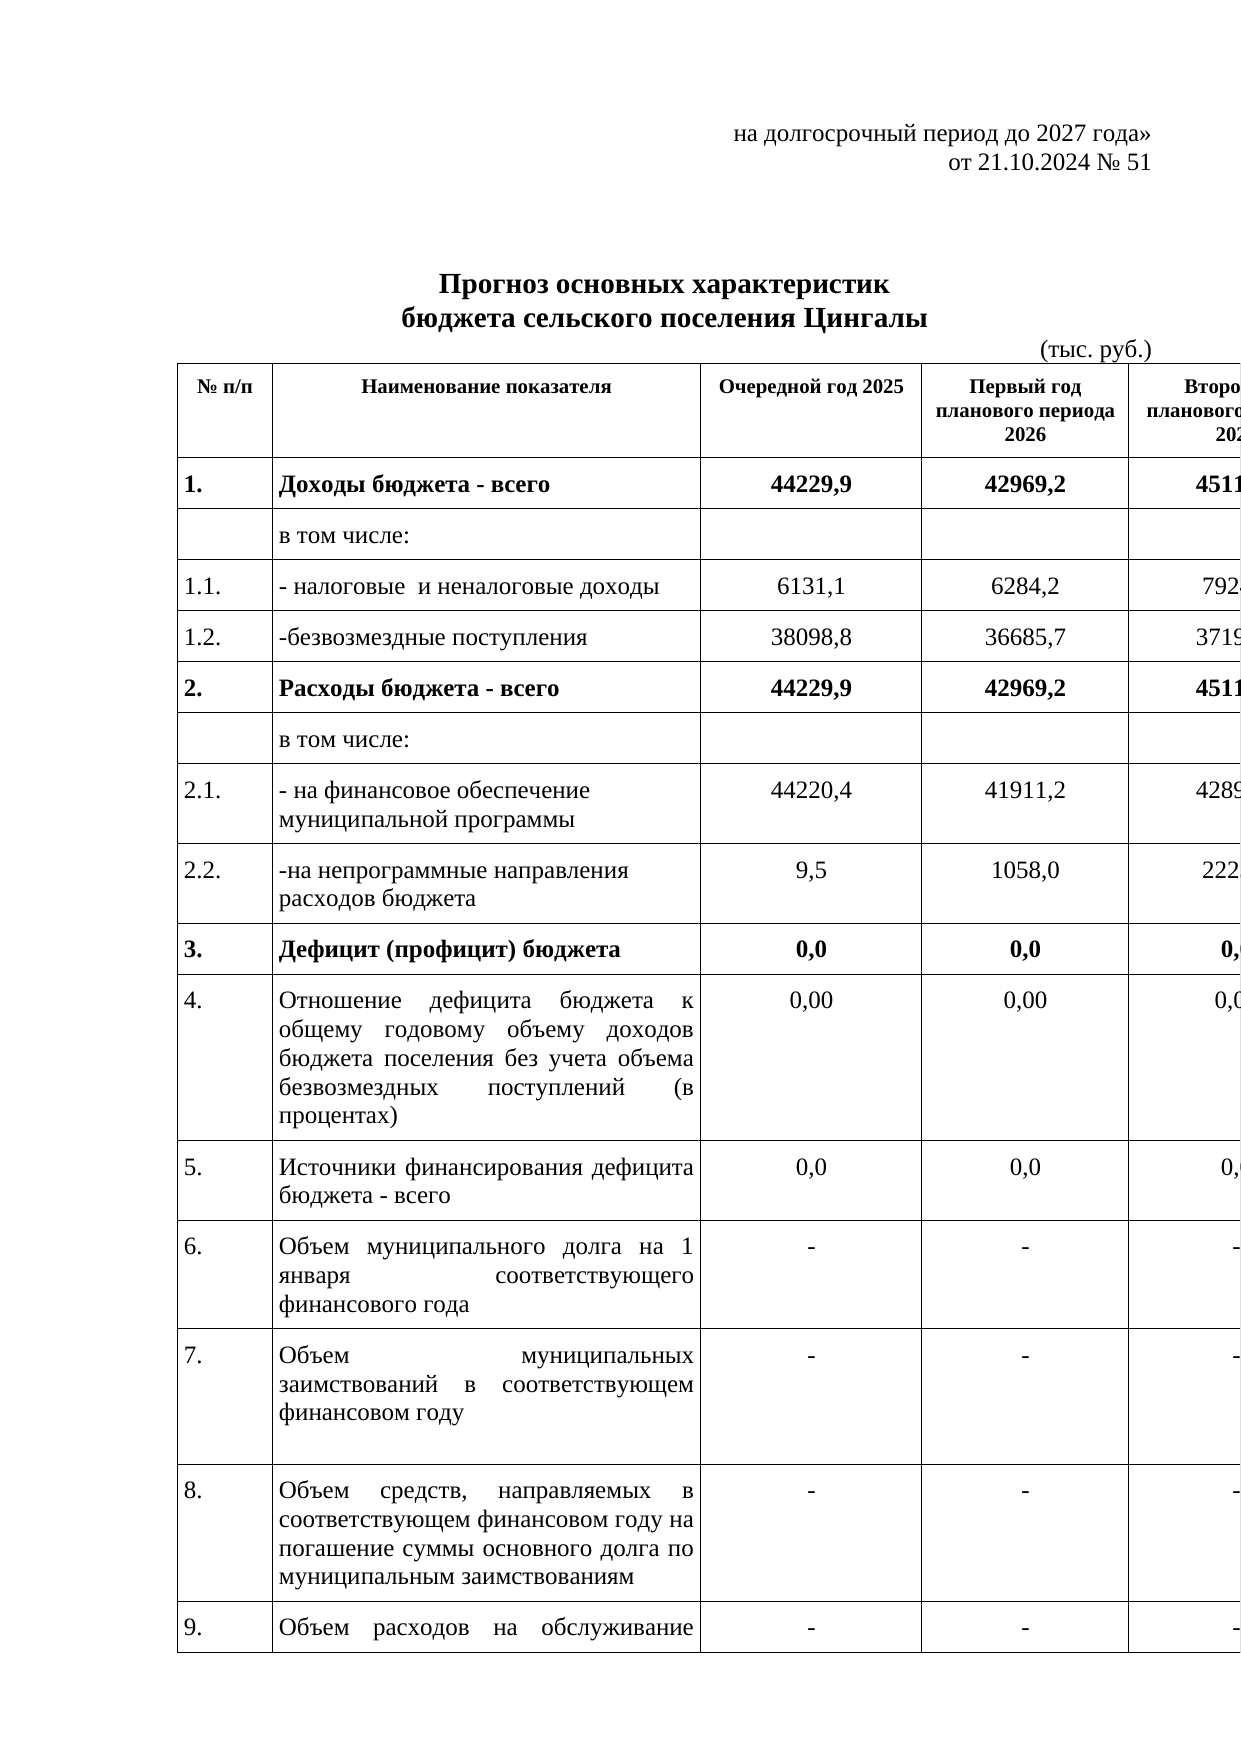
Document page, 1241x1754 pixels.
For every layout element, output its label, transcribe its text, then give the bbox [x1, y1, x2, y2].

table_cell [701, 509, 921, 559]
table_cell - [922, 1329, 1128, 1463]
table_cell 2.1. [178, 764, 272, 843]
table_cell - [1129, 1221, 1240, 1328]
table_cell 42969,2 [922, 458, 1128, 508]
table_cell [922, 713, 1128, 763]
table_cell - [922, 1602, 1128, 1652]
table_cell 41911,2 [922, 764, 1128, 843]
table_cell 45119,9 [1129, 662, 1240, 712]
table_cell - [701, 1465, 921, 1601]
table_cell [178, 509, 272, 559]
table_cell 2223,0 [1129, 844, 1240, 923]
table_header Наименование показателя [273, 364, 700, 457]
table_cell 3. [178, 924, 272, 974]
table_cell 42896,9 [1129, 764, 1240, 843]
table_cell - [701, 1602, 921, 1652]
table_cell в том числе: [273, 509, 700, 559]
table_cell 45119,9 [1129, 458, 1240, 508]
table_cell 0,0 [922, 1141, 1128, 1220]
table_header Первый год планового периода 2026 [922, 364, 1128, 457]
table_cell 7924,3 [1129, 560, 1240, 610]
table_cell 37195,6 [1129, 611, 1240, 661]
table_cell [273, 1602, 700, 1652]
table_cell - [1129, 1329, 1240, 1463]
table_cell - [922, 1465, 1128, 1601]
table_cell 38098,8 [701, 611, 921, 661]
table_cell 5. [178, 1141, 272, 1220]
table_cell 6284,2 [922, 560, 1128, 610]
table_cell - [1129, 1602, 1240, 1652]
table_cell 44220,4 [701, 764, 921, 843]
table_cell 9,5 [701, 844, 921, 923]
table_cell 44229,9 [701, 662, 921, 712]
table_cell 42969,2 [922, 662, 1128, 712]
table_header Второй год планового периода 2027 [1129, 364, 1240, 457]
table_cell - [701, 1329, 921, 1463]
table_cell 0,00 [922, 975, 1128, 1140]
table_cell 6. [178, 1221, 272, 1328]
table_cell - [922, 1221, 1128, 1328]
table_cell Доходы бюджета - всего [273, 458, 700, 508]
table_cell 0,00 [701, 975, 921, 1140]
table_cell Объем муниципального долга на 1 января соответствующего финансового года [273, 1221, 700, 1328]
table_cell - [701, 1221, 921, 1328]
table_cell Объем средств, направляемых в соответствующем финансовом году на погашение суммы основного долга по муниципальным заимствованиям [273, 1465, 700, 1601]
table_cell 1. [178, 458, 272, 508]
table_cell 0,0 [701, 924, 921, 974]
table_cell 6131,1 [701, 560, 921, 610]
table_cell 8. [178, 1465, 272, 1601]
table_cell Расходы бюджета - всего [273, 662, 700, 712]
table_cell 0,0 [1129, 1141, 1240, 1220]
text (тыс. руб.) [177, 334, 1152, 362]
text Прогноз основных характеристик [177, 267, 1152, 300]
table_cell 44229,9 [701, 458, 921, 508]
table_cell 1058,0 [922, 844, 1128, 923]
table_cell 9. [178, 1602, 272, 1652]
table_cell [1129, 509, 1240, 559]
table_cell [701, 713, 921, 763]
title на долгосрочный период до 2027 года» [177, 118, 1152, 147]
table_cell 1.1. [178, 560, 272, 610]
table_cell [1129, 713, 1240, 763]
table_cell 2. [178, 662, 272, 712]
table_cell -на непрограммные направления расходов бюджета [273, 844, 700, 923]
table_cell Отношение дефицита бюджета к общему годовому объему доходов бюджета поселения без учета объема безвозмездных поступлений (в процентах) [273, 975, 700, 1140]
table_header Очередной год 2025 [701, 364, 921, 457]
table_cell - [1129, 1465, 1240, 1601]
table_cell в том числе: [273, 713, 700, 763]
table_cell 2.2. [178, 844, 272, 923]
table_cell 1.2. [178, 611, 272, 661]
text от 21.10.2024 № 51 [177, 147, 1152, 176]
table_cell 4. [178, 975, 272, 1140]
table_header № п/п [178, 364, 272, 457]
table_cell 0,00 [1129, 975, 1240, 1140]
table_cell [178, 713, 272, 763]
table_cell 0,0 [701, 1141, 921, 1220]
table_cell Источники финансирования дефицита бюджета - всего [273, 1141, 700, 1220]
table_cell 0,0 [1129, 924, 1240, 974]
table_cell - на финансовое обеспечение муниципальной программы [273, 764, 700, 843]
table_cell -безвозмездные поступления [273, 611, 700, 661]
text бюджета сельского поселения Цингалы [177, 300, 1152, 334]
table_cell 36685,7 [922, 611, 1128, 661]
table_cell - налоговые и неналоговые доходы [273, 560, 700, 610]
table_cell 0,0 [922, 924, 1128, 974]
table_cell Объем муниципальных заимствований в соответствующем финансовом году [273, 1329, 700, 1463]
table_cell [922, 509, 1128, 559]
table_cell 7. [178, 1329, 272, 1463]
table_cell Дефицит (профицит) бюджета [273, 924, 700, 974]
